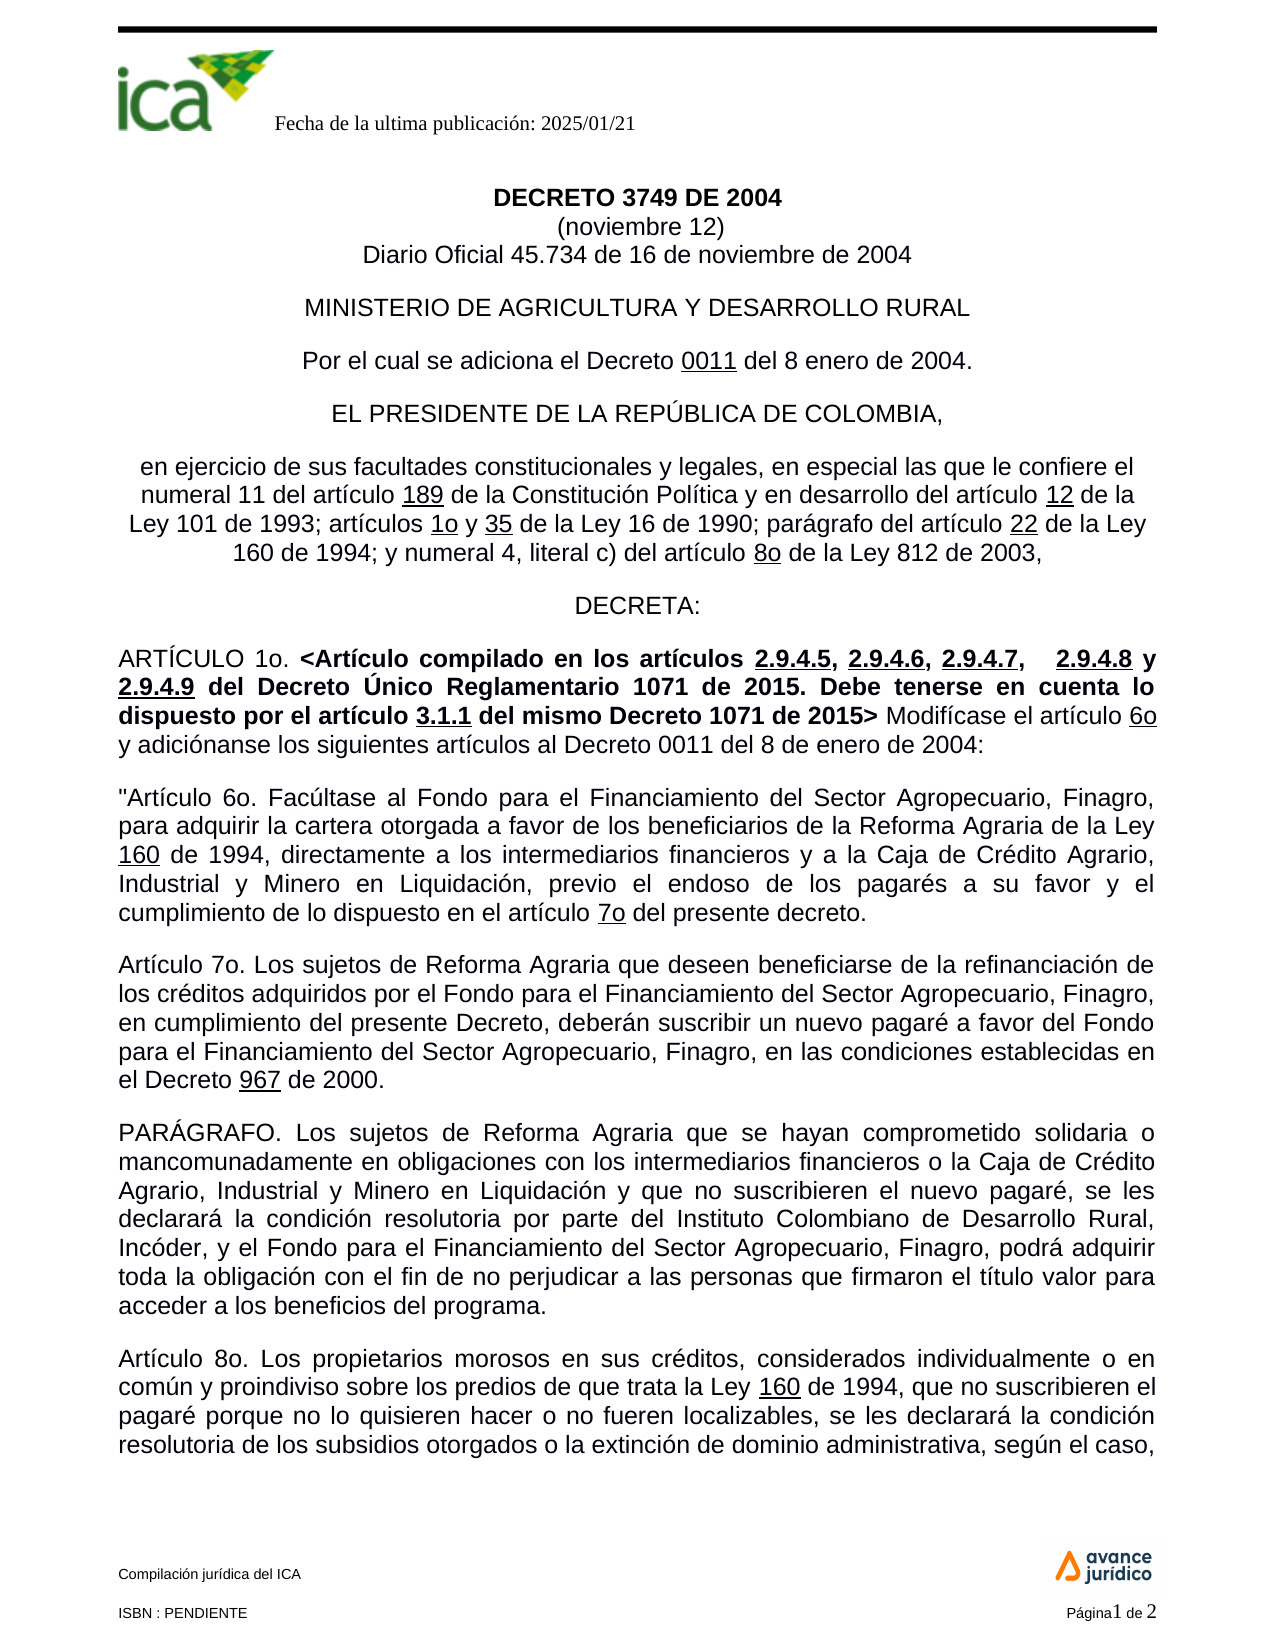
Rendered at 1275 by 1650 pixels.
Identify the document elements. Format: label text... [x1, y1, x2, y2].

text &$ARTÍCULO 1o. <Artículo compilado en los artículos 2.9.4.5, 2.9.4.6, 2.9.4.7, 2.9.4.8 y 2.9.4.9 del Decreto Único Reglamentario 1071 de 2015. Debe tenerse en cuenta lo dispuesto por el artículo 3.1.1 del mismo Decreto 1071 de 2015> Modifícase el artículo 6o y adiciónanse los siguientes artículos al Decreto 0011 del 8 de enero de 2004: [118, 643, 1157, 758]
text EL PRESIDENTE DE LA REPÚBLICA DE COLOMBIA, [118, 399, 1157, 428]
text (noviembre 12) [118, 212, 1157, 240]
text Artículo 7o. Los sujetos de Reforma Agraria que deseen beneficiarse de la refinanciación de los créditos adquiridos por el Fondo para el Financiamiento del Sector Agropecuario, Finagro, en cumplimiento del presente Decreto, deberán suscribir un nuevo pagaré a favor del Fondo para el Financiamiento del Sector Agropecuario, Finagro, en las condiciones establecidas en el Decreto 967 de 2000. [118, 950, 1157, 1094]
text &&DECRETO 3749 DE 2004 [118, 183, 1157, 212]
text en ejercicio de sus facultades constitucionales y legales, en especial las que le confiere el numeral 11 del artículo 189 de la Constitución Política y en desarrollo del artículo 12 de la Ley 101 de 1993; artículos 1o y 35 de la Ley 16 de 1990; parágrafo del artículo 22 de la Ley 160 de 1994; y numeral 4, literal c) del artículo 8o de la Ley 812 de 2003, [118, 452, 1157, 567]
text DECRETA: [118, 591, 1157, 619]
text MINISTERIO DE AGRICULTURA Y DESARROLLO RURAL [118, 293, 1157, 322]
text PARÁGRAFO. Los sujetos de Reforma Agraria que se hayan comprometido solidaria o mancomunadamente en obligaciones con los intermediarios financieros o la Caja de Crédito Agrario, Industrial y Minero en Liquidación y que no suscribieren el nuevo pagaré, se les declarará la condición resolutoria por parte del Instituto Colombiano de Desarrollo Rural, Incóder, y el Fondo para el Financiamiento del Sector Agropecuario, Finagro, podrá adquirir toda la obligación con el fin de no perjudicar a las personas que firmaron el título valor para acceder a los beneficios del programa. [118, 1118, 1157, 1319]
text "Artículo 6o. Facúltase al Fondo para el Financiamiento del Sector Agropecuario, Finagro, para adquirir la cartera otorgada a favor de los beneficiarios de la Reforma Agraria de la Ley 160 de 1994, directamente a los intermediarios financieros y a la Caja de Crédito Agrario, Industrial y Minero en Liquidación, previo el endoso de los pagarés a su favor y el cumplimiento de lo dispuesto en el artículo 7o del presente decreto. [118, 783, 1157, 926]
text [118, 1343, 1157, 1458]
text Diario Oficial 45.734 de 16 de noviembre de 2004 [118, 240, 1157, 269]
text Por el cual se adiciona el Decreto 0011 del 8 enero de 2004. [118, 346, 1157, 375]
